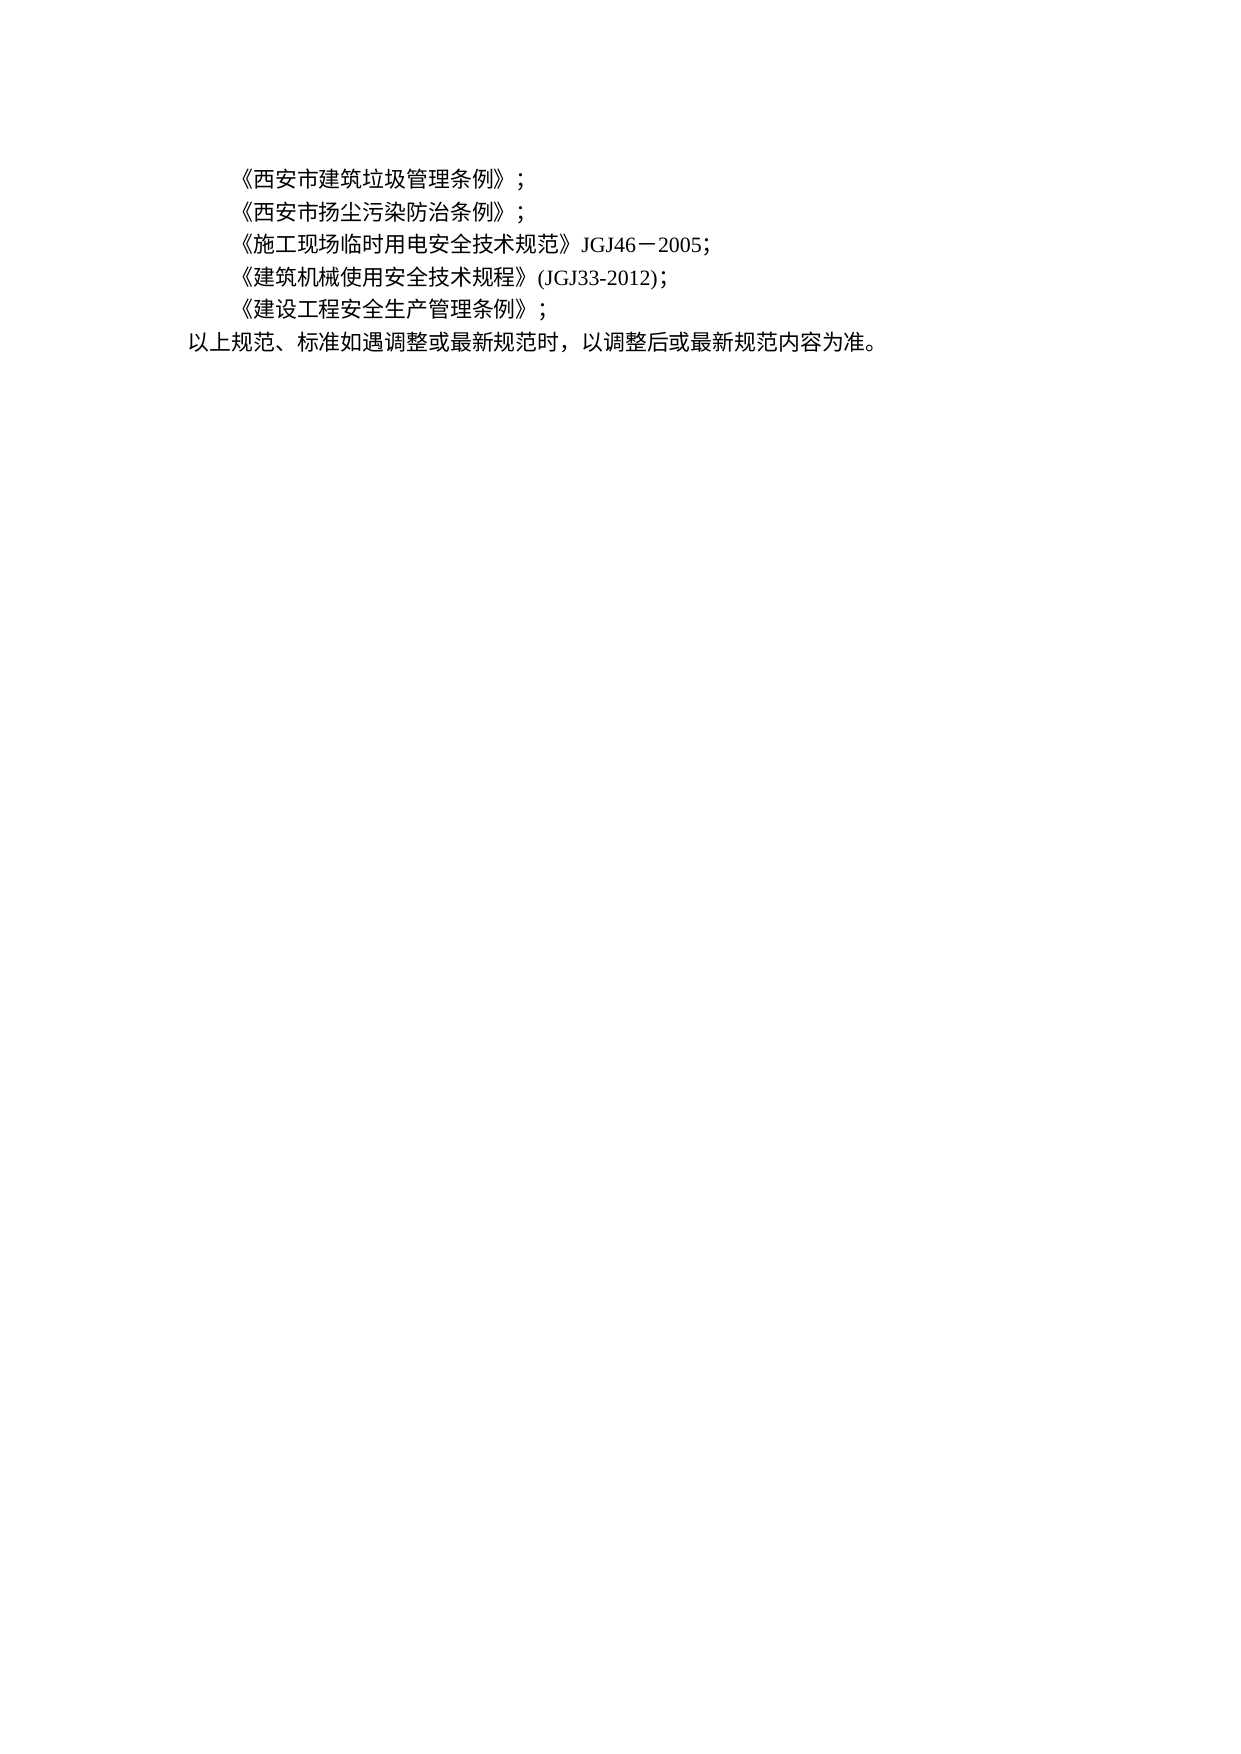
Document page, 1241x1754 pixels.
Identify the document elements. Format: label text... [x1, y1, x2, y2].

text 《西安市建筑垃圾管理条例》； [187, 162, 1053, 194]
text 以上规范、标准如遇调整或最新规范时，以调整后或最新规范内容为准。 [187, 324, 1053, 357]
text 《施工现场临时用电安全技术规范》JGJ46－2005； [187, 227, 1053, 259]
text 《建设工程安全生产管理条例》； [187, 292, 1053, 324]
text 《建筑机械使用安全技术规程》(JGJ33-2012)； [187, 259, 1053, 292]
text 《西安市扬尘污染防治条例》； [187, 194, 1053, 227]
